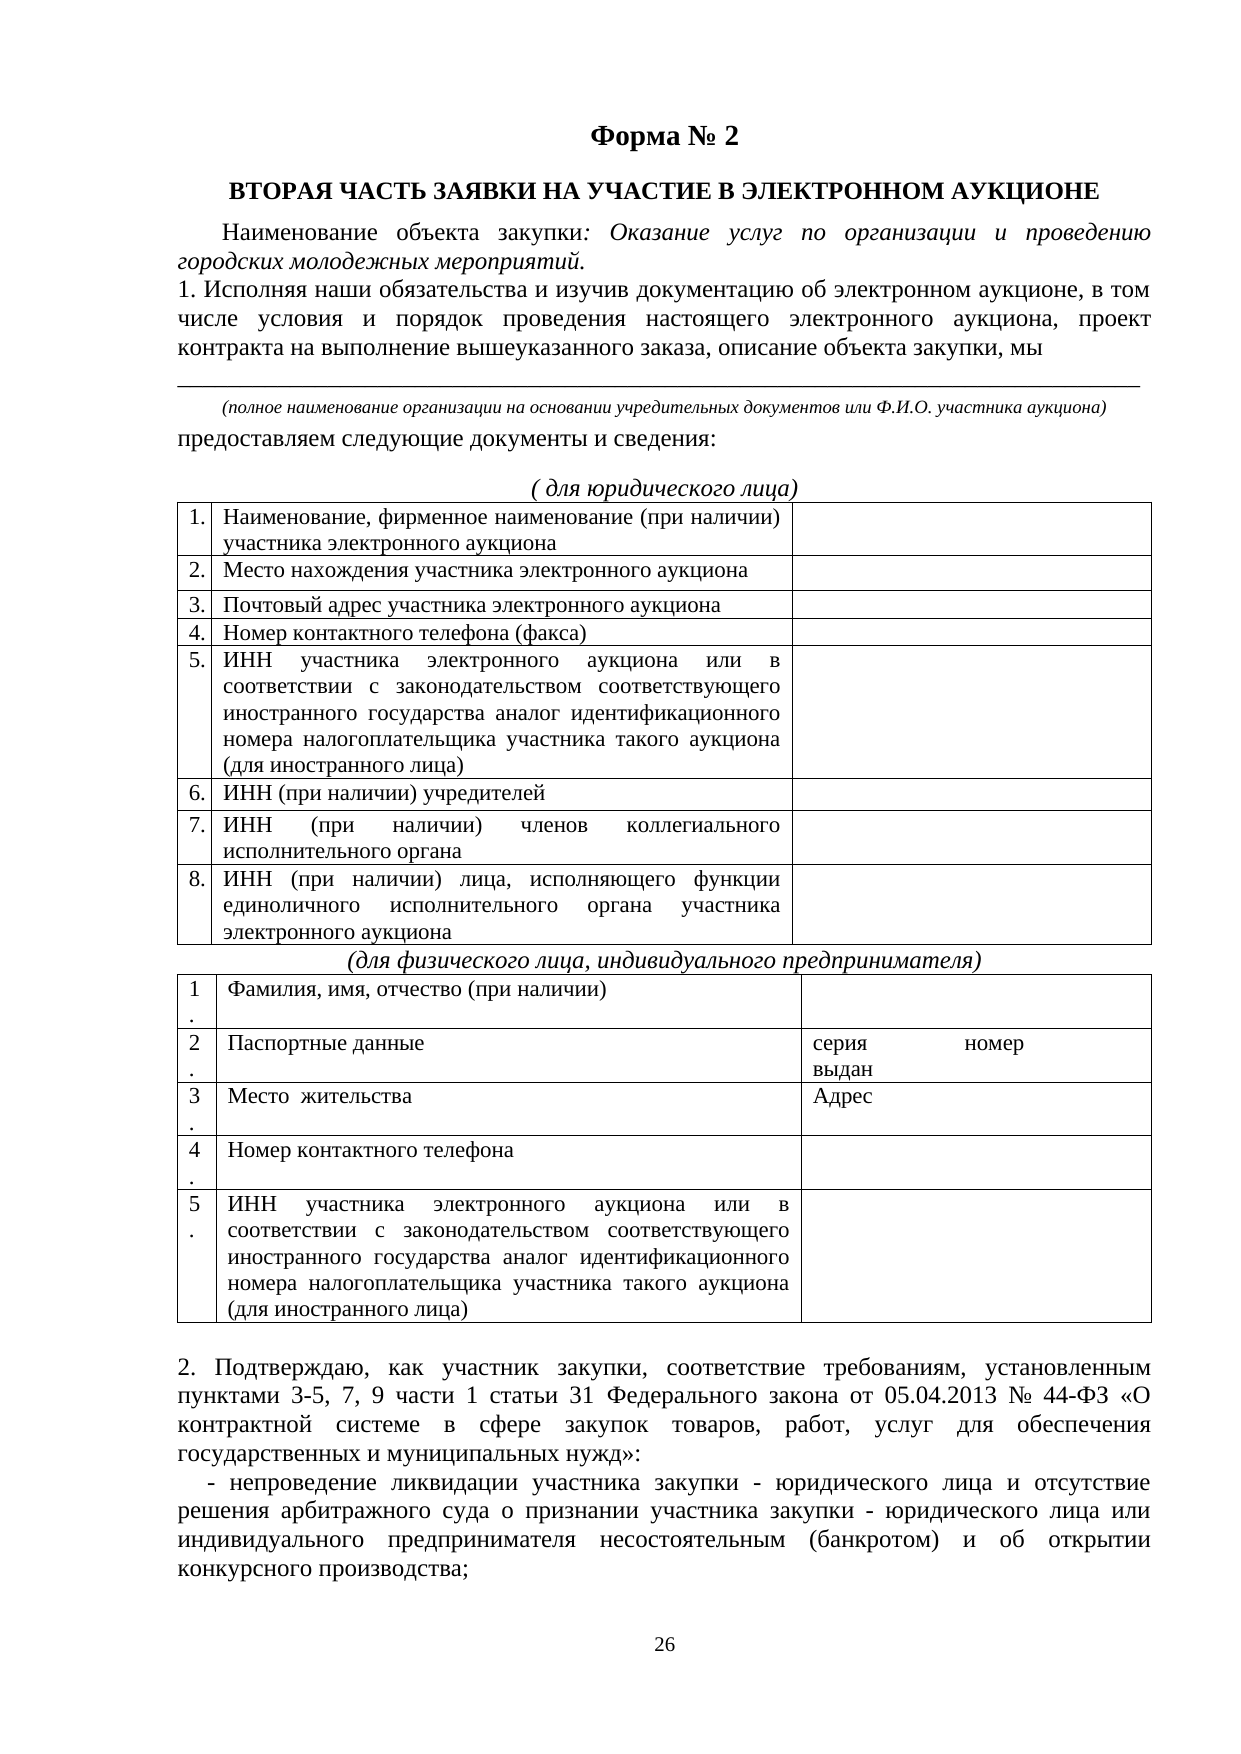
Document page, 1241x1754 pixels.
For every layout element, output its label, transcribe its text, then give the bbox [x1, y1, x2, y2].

table_header Фамилия, имя, отчество (при наличии) [217, 975, 801, 1028]
table_cell 5. [178, 646, 211, 778]
table_cell ИНН (при наличии) лица, исполняющего функции единоличного исполнительного органа участника электронного аукциона [212, 865, 792, 944]
text ВТОРАЯ ЧАСТЬ ЗАЯВКИ НА УЧАСТИЕ В ЭЛЕКТРОННОМ АУКЦИОНЕ [177, 176, 1152, 204]
table_cell 5. [178, 1190, 216, 1322]
text _____________________________________________________________________________ [177, 361, 1152, 389]
table_header [793, 503, 1151, 555]
table_cell Место жительства [217, 1083, 801, 1135]
table_cell Паспортные данные [217, 1029, 801, 1082]
text 2. Подтверждаю, как участник закупки, соответствие требованиям, установленным пунктами 3-5, 7, 9 части 1 статьи 31 Федерального закона от 05.04.2013 № 44-ФЗ «О контрактной системе в сфере закупок товаров, работ, услуг для обеспечения государственных и муниципальных нужд»: [177, 1352, 1152, 1467]
table_cell 8. [178, 865, 211, 944]
table_cell Место нахождения участника электронного аукциона [212, 556, 792, 590]
text предоставляем следующие документы и сведения: [177, 423, 1152, 452]
table_cell [793, 556, 1151, 590]
table_header 1. [178, 503, 211, 555]
table_cell 7. [178, 811, 211, 864]
text 1. Исполняя наши обязательства и изучив документацию об электронном аукционе, в том числе условия и порядок проведения настоящего электронного аукциона, проект контракта на выполнение вышеуказанного заказа, описание объекта закупки, мы [177, 274, 1152, 361]
table_cell [793, 619, 1151, 645]
table_cell [793, 865, 1151, 944]
table_cell [793, 779, 1151, 810]
table_cell серия номер выдан [802, 1029, 1151, 1082]
text Форма № 2 [177, 118, 1152, 152]
table_cell 2. [178, 1029, 216, 1082]
table_cell 6. [178, 779, 211, 810]
table_header [802, 975, 1151, 1028]
table_cell ИНН (при наличии) членов коллегиального исполнительного органа [212, 811, 792, 864]
table_cell 2. [178, 556, 211, 590]
text Наименование объекта закупки: Оказание услуг по организации и проведению городских молодежных мероприятий. [177, 217, 1152, 274]
subtitle ( для юридического лица) [177, 473, 1152, 502]
table_cell [793, 591, 1151, 617]
table_cell 3. [178, 1083, 216, 1135]
table_cell 3. [178, 591, 211, 617]
table_cell [793, 811, 1151, 864]
table_cell Номер контактного телефона (факса) [212, 619, 792, 645]
table_cell ИНН участника электронного аукциона или в соответствии с законодательством соответствующего иностранного государства аналог идентификационного номера налогоплательщика участника такого аукциона (для иностранного лица) [212, 646, 792, 778]
text (полное наименование организации на основании учредительных документов или Ф.И.О. участника аукциона) [177, 396, 1152, 417]
table_cell [802, 1136, 1151, 1189]
text - непроведение ликвидации участника закупки - юридического лица и отсутствие решения арбитражного суда о признании участника закупки - юридического лица или индивидуального предпринимателя несостоятельным (банкротом) и об открытии конкурсного производства; [177, 1467, 1152, 1582]
table_header 1. [178, 975, 216, 1028]
table_cell ИНН участника электронного аукциона или в соответствии с законодательством соответствующего иностранного государства аналог идентификационного номера налогоплательщика участника такого аукциона (для иностранного лица) [217, 1190, 801, 1322]
table_cell Номер контактного телефона [217, 1136, 801, 1189]
table_cell ИНН (при наличии) учредителей [212, 779, 792, 810]
subtitle (для физического лица, индивидуального предпринимателя) [177, 945, 1152, 974]
table_cell Почтовый адрес участника электронного аукциона [212, 591, 792, 617]
table_header Наименование, фирменное наименование (при наличии) участника электронного аукциона [212, 503, 792, 555]
table_cell Адрес [802, 1083, 1151, 1135]
table_cell 4. [178, 1136, 216, 1189]
table_cell [802, 1190, 1151, 1322]
table_cell 4. [178, 619, 211, 645]
table_cell [793, 646, 1151, 778]
